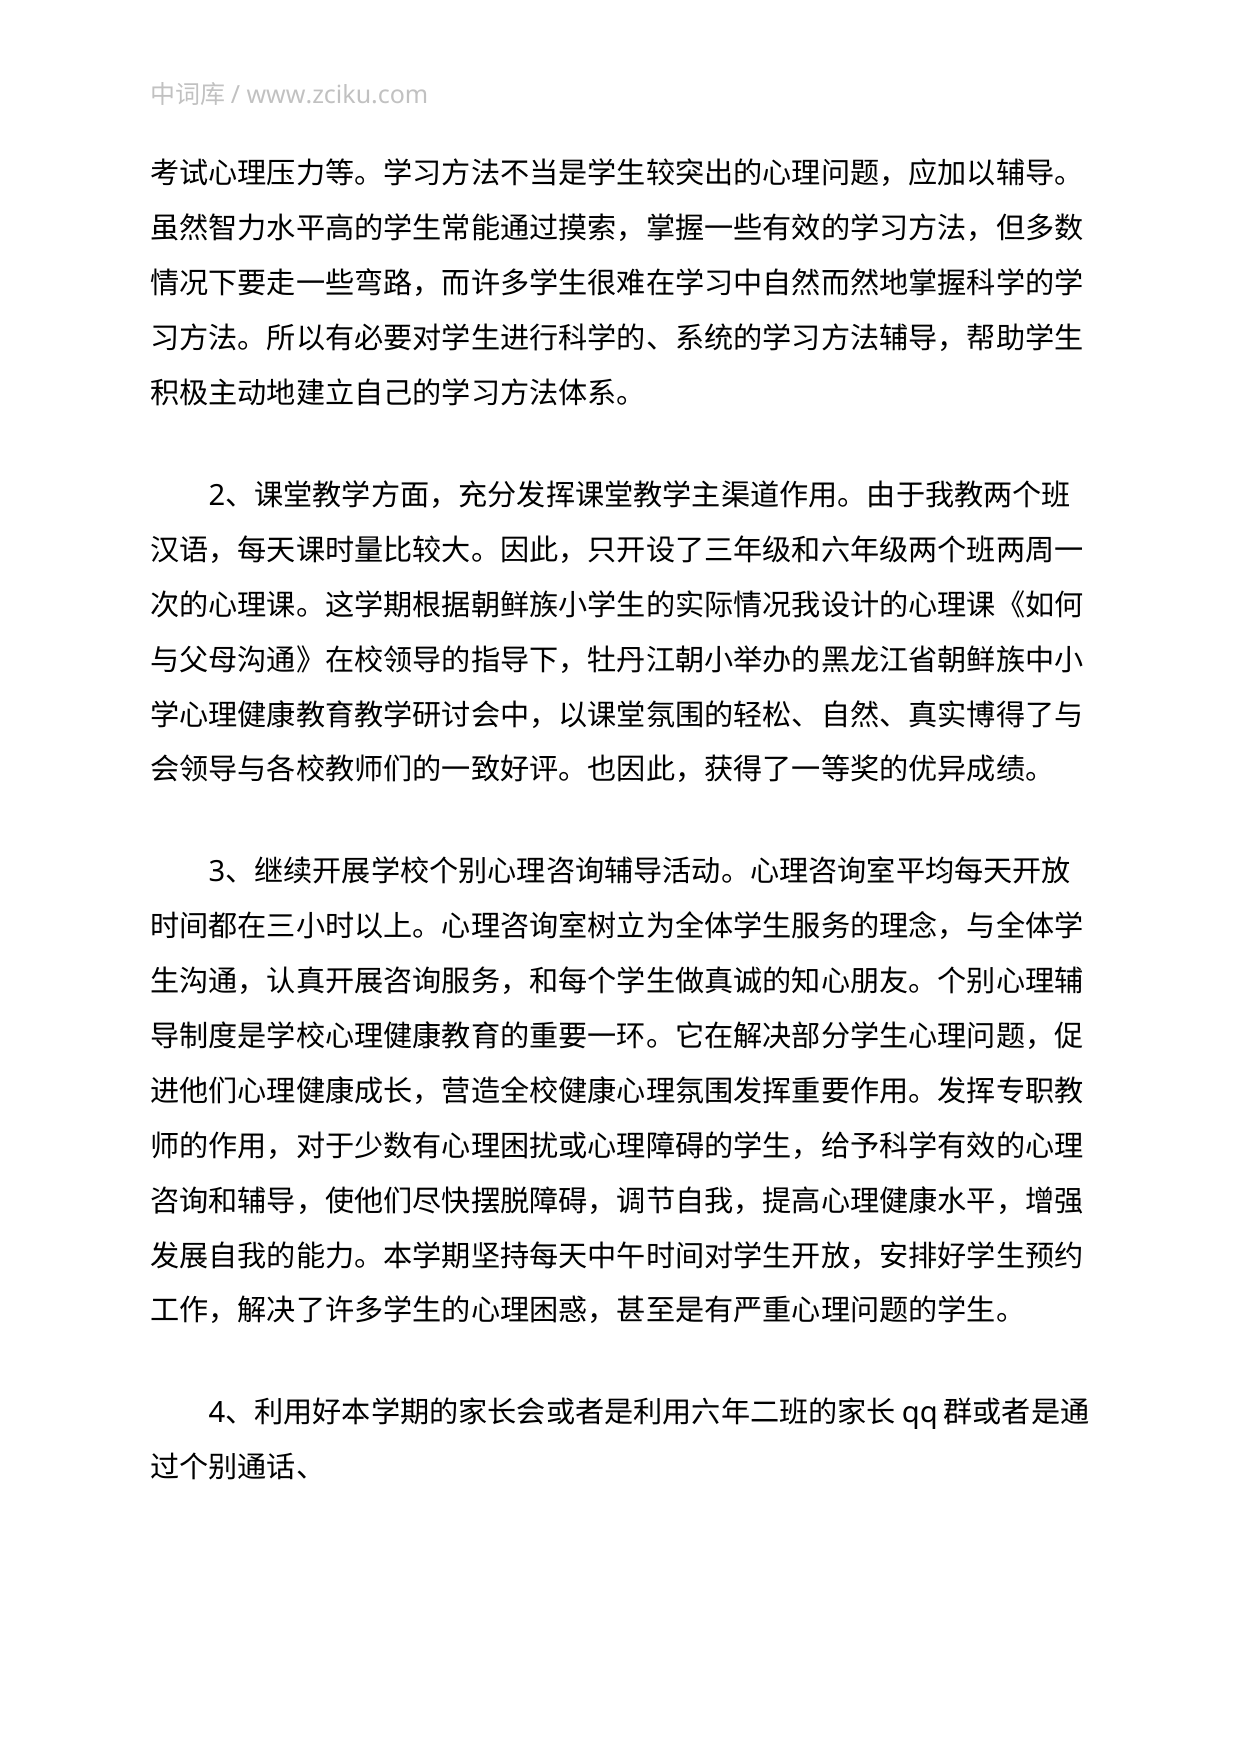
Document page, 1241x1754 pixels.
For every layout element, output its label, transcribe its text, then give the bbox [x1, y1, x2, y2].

text 3、继续开展学校个别心理咨询辅导活动。心理咨询室平均每天开放时间都在三小时以上。心理咨询室树立为全体学生服务的理念，与全体学生沟通，认真开展咨询服务，和每个学生做真诚的知心朋友。个别心理辅导制度是学校心理健康教育的重要一环。它在解决部分学生心理问题，促进他们心理健康成长，营造全校健康心理氛围发挥重要作用。发挥专职教师的作用，对于少数有心理困扰或心理障碍的学生，给予科学有效的心理咨询和辅导，使他们尽快摆脱障碍，调节自我，提高心理健康水平，增强发展自我的能力。本学期坚持每天中午时间对学生开放，安排好学生预约工作，解决了许多学生的心理困惑，甚至是有严重心理问题的学生。 [150, 848, 1090, 1329]
text 4、利用好本学期的家长会或者是利用六年二班的家长qq群或者是通过个别通话、 [150, 1389, 1090, 1486]
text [150, 150, 1090, 412]
text 2、课堂教学方面，充分发挥课堂教学主渠道作用。由于我教两个班汉语，每天课时量比较大。因此，只开设了三年级和六年级两个班两周一次的心理课。这学期根据朝鲜族小学生的实际情况我设计的心理课《如何与父母沟通》在校领导的指导下，牡丹江朝小举办的黑龙江省朝鲜族中小学心理健康教育教学研讨会中，以课堂氛围的轻松、自然、真实博得了与会领导与各校教师们的一致好评。也因此，获得了一等奖的优异成绩。 [150, 471, 1090, 788]
